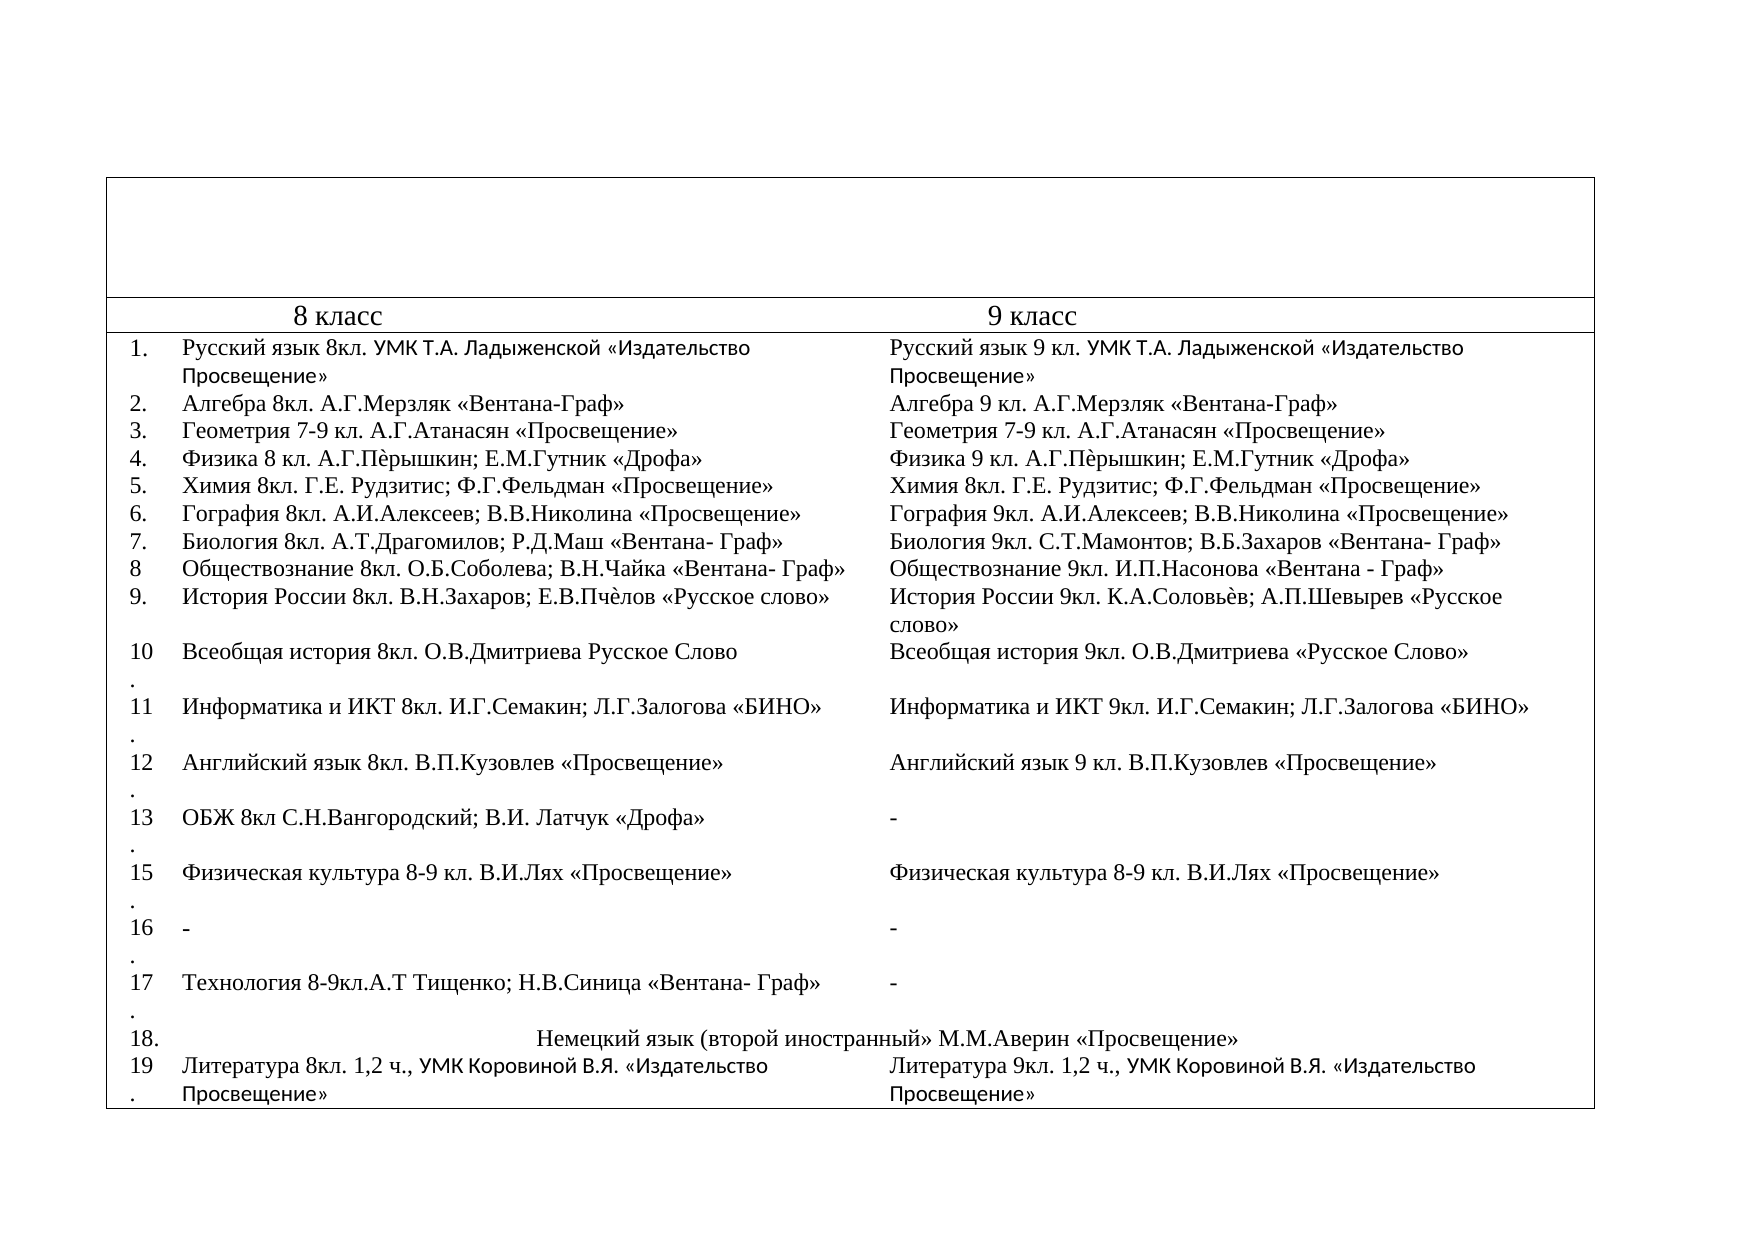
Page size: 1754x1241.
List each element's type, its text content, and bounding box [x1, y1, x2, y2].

table_cell 8 класс 9 класс [107, 298, 1594, 332]
table_cell [107, 333, 1594, 1107]
table_cell [107, 178, 1594, 297]
